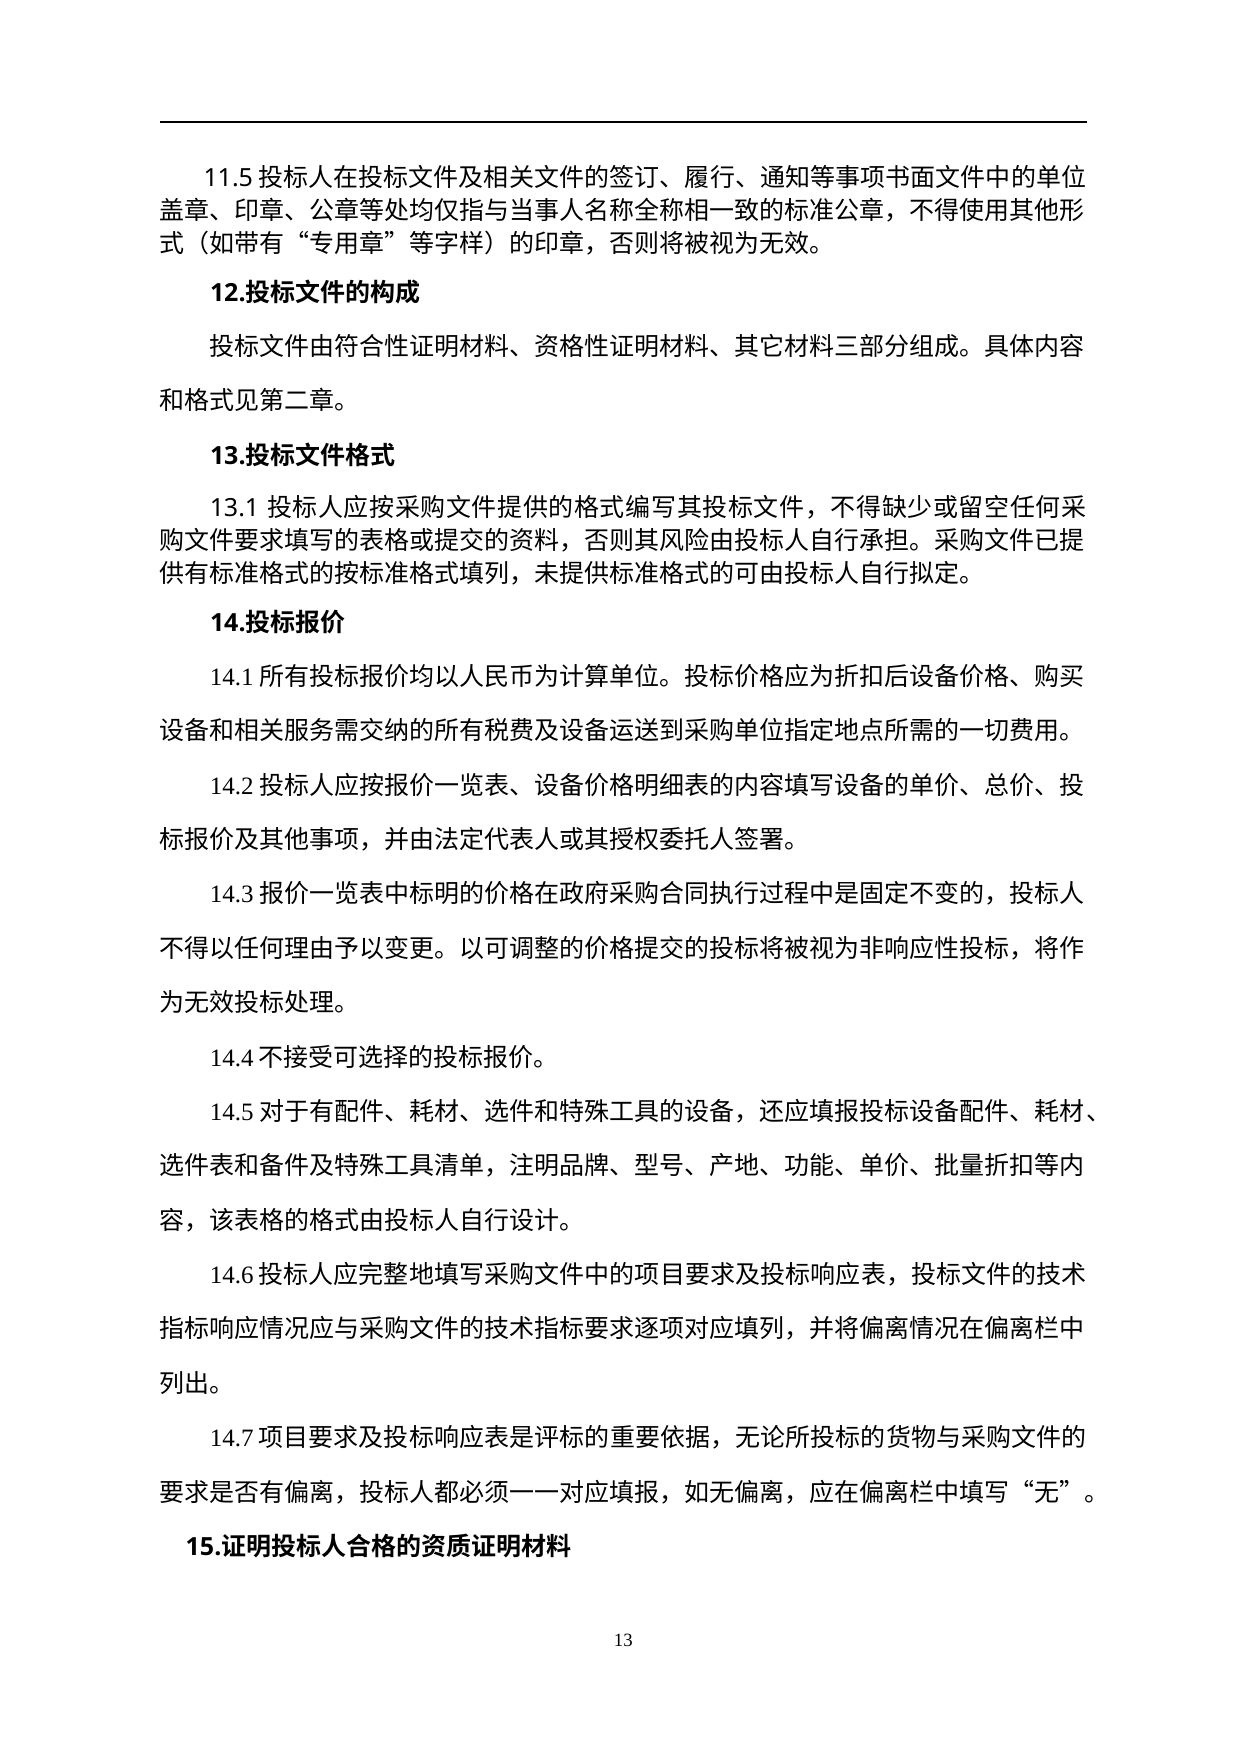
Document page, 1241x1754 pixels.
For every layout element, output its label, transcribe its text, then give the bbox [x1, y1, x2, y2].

text 14.5 对于有配件、耗材、选件和特殊工具的设备，还应填报投标设备配件、耗材、选件表和备件及特殊工具清单，注明品牌、型号、产地、功能、单价、批量折扣等内容，该表格的格式由投标人自行设计。 [159, 1091, 1087, 1236]
text 14.4不接受可选择的投标报价。 [159, 1037, 1087, 1073]
text 14.6投标人应完整地填写采购文件中的项目要求及投标响应表，投标文件的技术指标响应情况应与采购文件的技术指标要求逐项对应填列，并将偏离情况在偏离栏中列出。 [159, 1254, 1087, 1399]
text 13.1 投标人应按采购文件提供的格式编写其投标文件，不得缺少或留空任何采购文件要求填写的表格或提交的资料，否则其风险由投标人自行承担。采购文件已提供有标准格式的按标准格式填列，未提供标准格式的可由投标人自行拟定。 [159, 489, 1087, 589]
text 14.1 所有投标报价均以人民币为计算单位。投标价格应为折扣后设备价格、购买设备和相关服务需交纳的所有税费及设备运送到采购单位指定地点所需的一切费用。 [159, 656, 1087, 747]
text 投标文件由符合性证明材料、资格性证明材料、其它材料三部分组成。具体内容和格式见第二章。 [159, 326, 1087, 417]
text 13.投标文件格式 [159, 435, 1087, 471]
text 14.7项目要求及投标响应表是评标的重要依据，无论所投标的货物与采购文件的要求是否有偏离，投标人都必须一一对应填报，如无偏离，应在偏离栏中填写“无”。 [159, 1418, 1087, 1508]
text 14.投标报价 [159, 602, 1087, 638]
text 12.投标文件的构成 [159, 272, 1087, 308]
text 15.证明投标人合格的资质证明材料 [159, 1526, 1087, 1563]
list 11.5投标人在投标文件及相关文件的签订、履行、通知等事项书面文件中的单位盖章、印章、公章等处均仅指与当事人名称全称相一致的标准公章，不得使用其他形式（如带有“专用章”等字样）的印章，否则将被视为无效。 [159, 159, 1087, 259]
text 14.3 报价一览表中标明的价格在政府采购合同执行过程中是固定不变的，投标人不得以任何理由予以变更。以可调整的价格提交的投标将被视为非响应性投标，将作为无效投标处理。 [159, 874, 1087, 1019]
text 14.2 投标人应按报价一览表、设备价格明细表的内容填写设备的单价、总价、投标报价及其他事项，并由法定代表人或其授权委托人签署。 [159, 765, 1087, 856]
